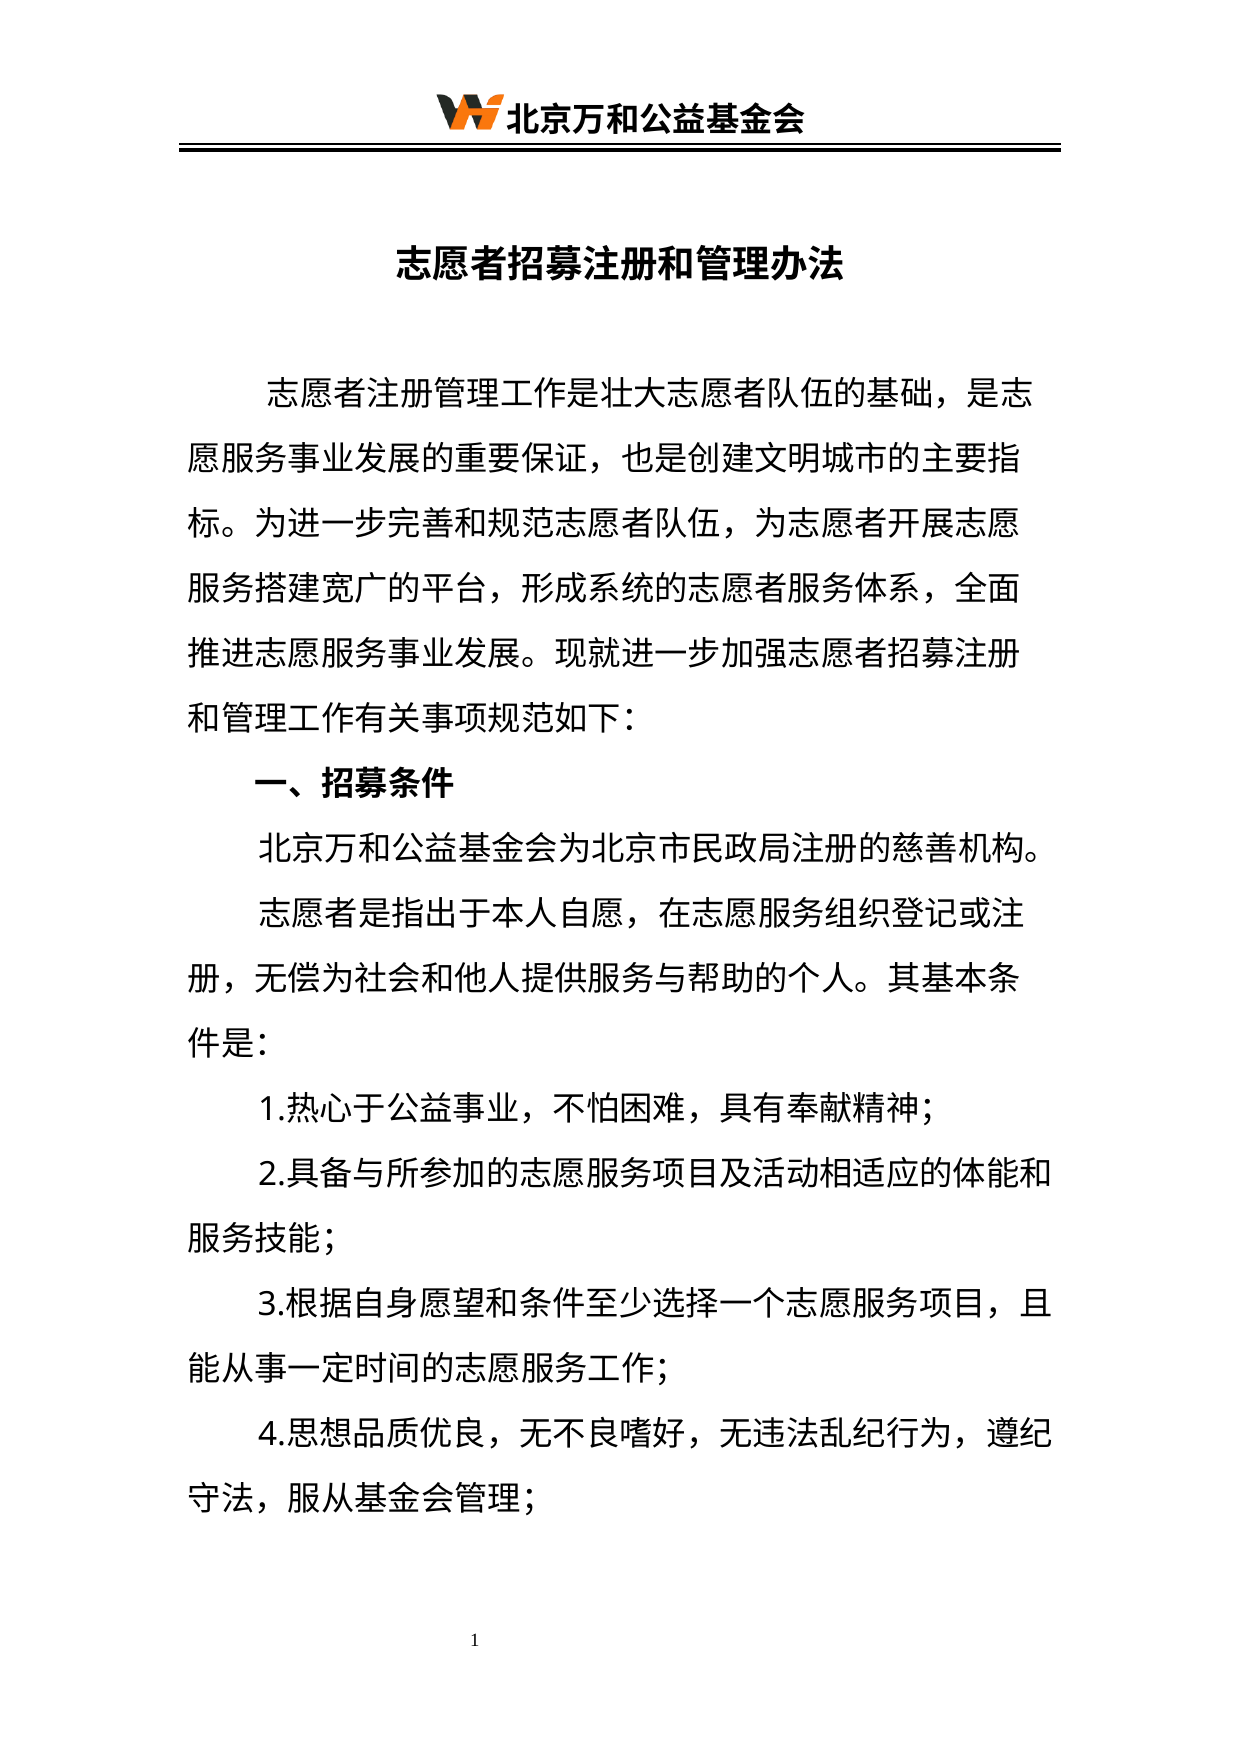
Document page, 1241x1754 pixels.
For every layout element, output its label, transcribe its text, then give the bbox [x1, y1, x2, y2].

text 志愿者是指出于本人自愿，在志愿服务组织登记或注册，无偿为社会和他人提供服务与帮助的个人。其基本条件是： [187, 878, 1053, 1073]
text 2.具备与所参加的志愿服务项目及活动相适应的体能和服务技能； [187, 1138, 1053, 1268]
text 志愿者注册管理工作是壮大志愿者队伍的基础，是志愿服务事业发展的重要保证，也是创建文明城市的主要指标。为进一步完善和规范志愿者队伍，为志愿者开展志愿服务搭建宽广的平台，形成系统的志愿者服务体系，全面推进志愿服务事业发展。现就进一步加强志愿者招募注册和管理工作有关事项规范如下： [187, 358, 1053, 748]
text 3.根据自身愿望和条件至少选择一个志愿服务项目，且能从事一定时间的志愿服务工作； [187, 1268, 1053, 1398]
text 4.思想品质优良，无不良嗜好，无违法乱纪行为，遵纪守法，服从基金会管理； [187, 1398, 1053, 1528]
text 志愿者招募注册和管理办法 [187, 228, 1053, 293]
text 1.热心于公益事业，不怕困难，具有奉献精神； [187, 1073, 1053, 1138]
text 北京万和公益基金会为北京市民政局注册的慈善机构。 [187, 813, 1053, 878]
list 一、招募条件 [187, 748, 1053, 813]
picture [434, 90, 506, 132]
